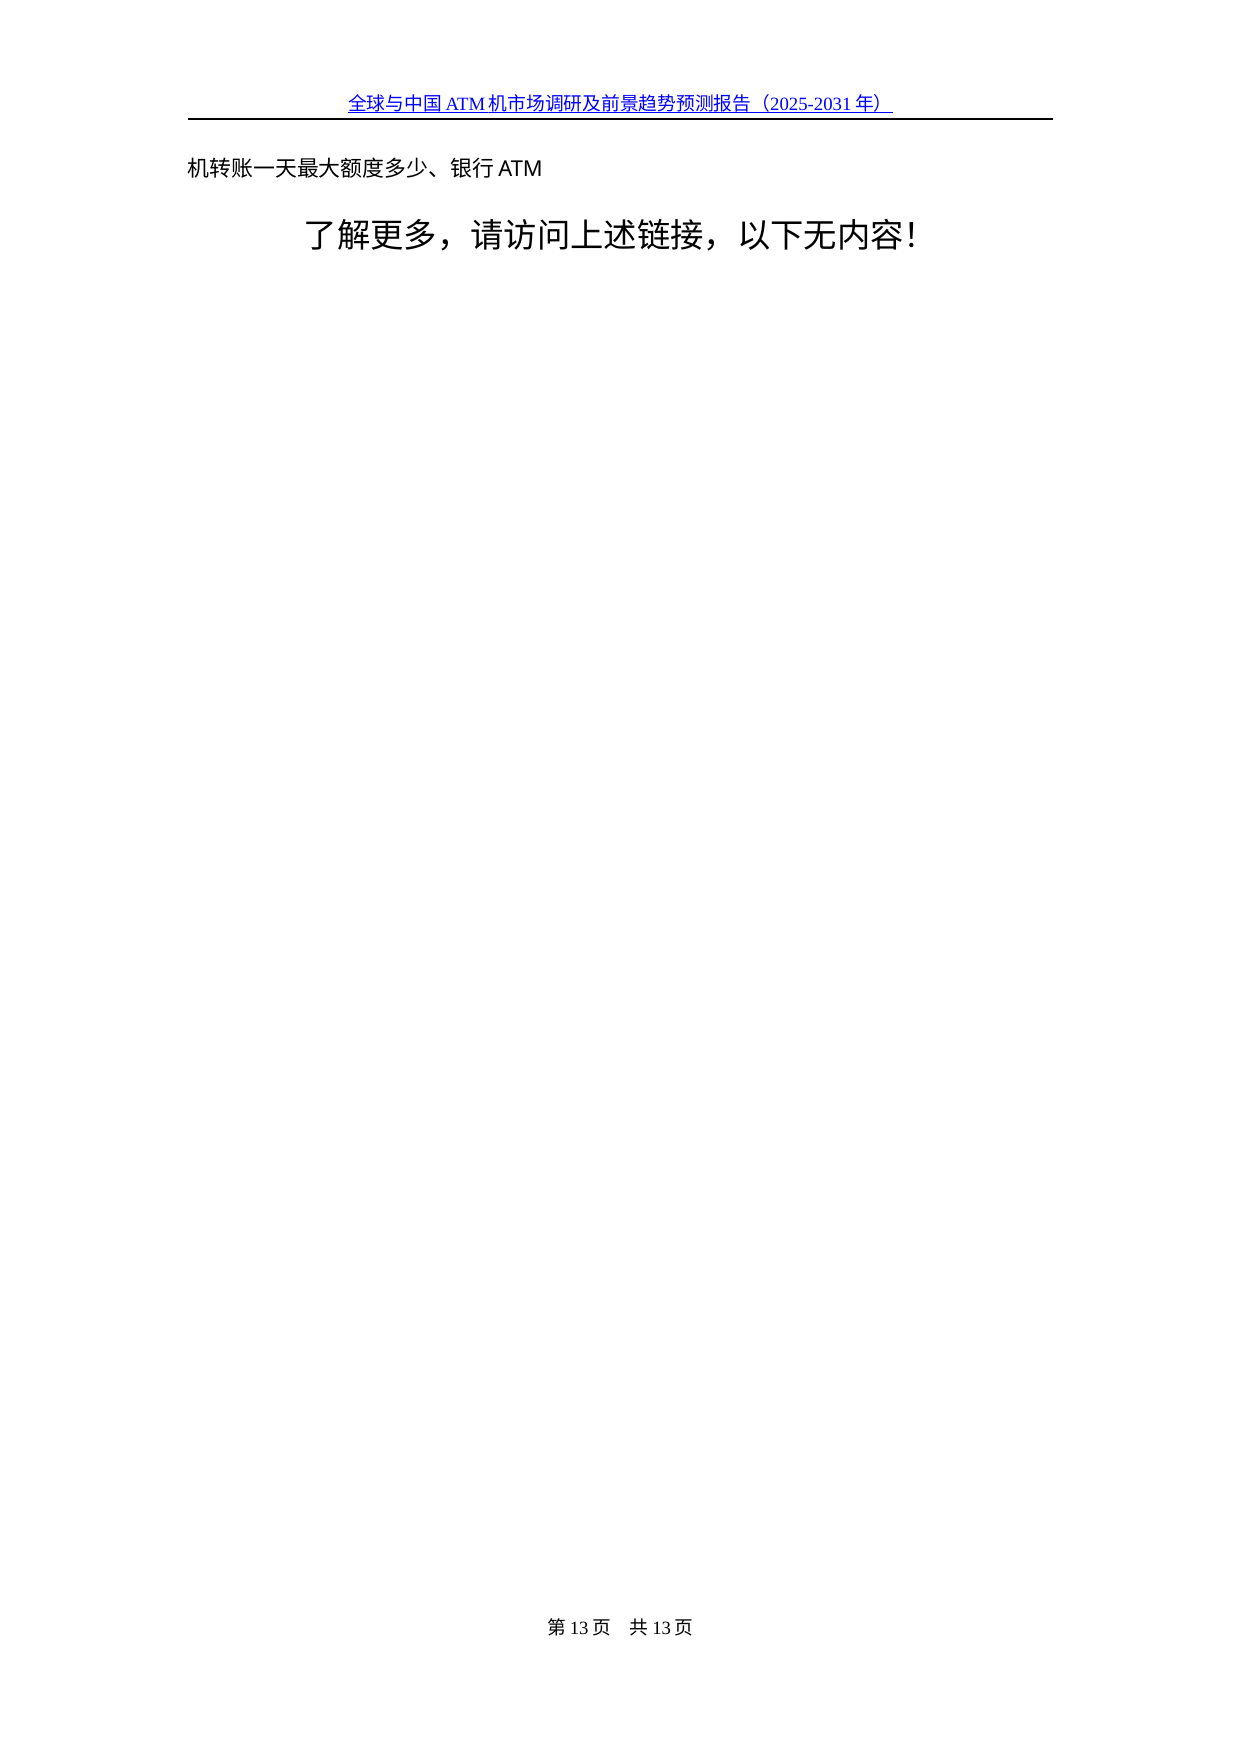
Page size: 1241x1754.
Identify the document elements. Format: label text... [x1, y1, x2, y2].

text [187, 150, 1053, 183]
title 了解更多，请访问上述链接，以下无内容！ [187, 200, 1053, 265]
